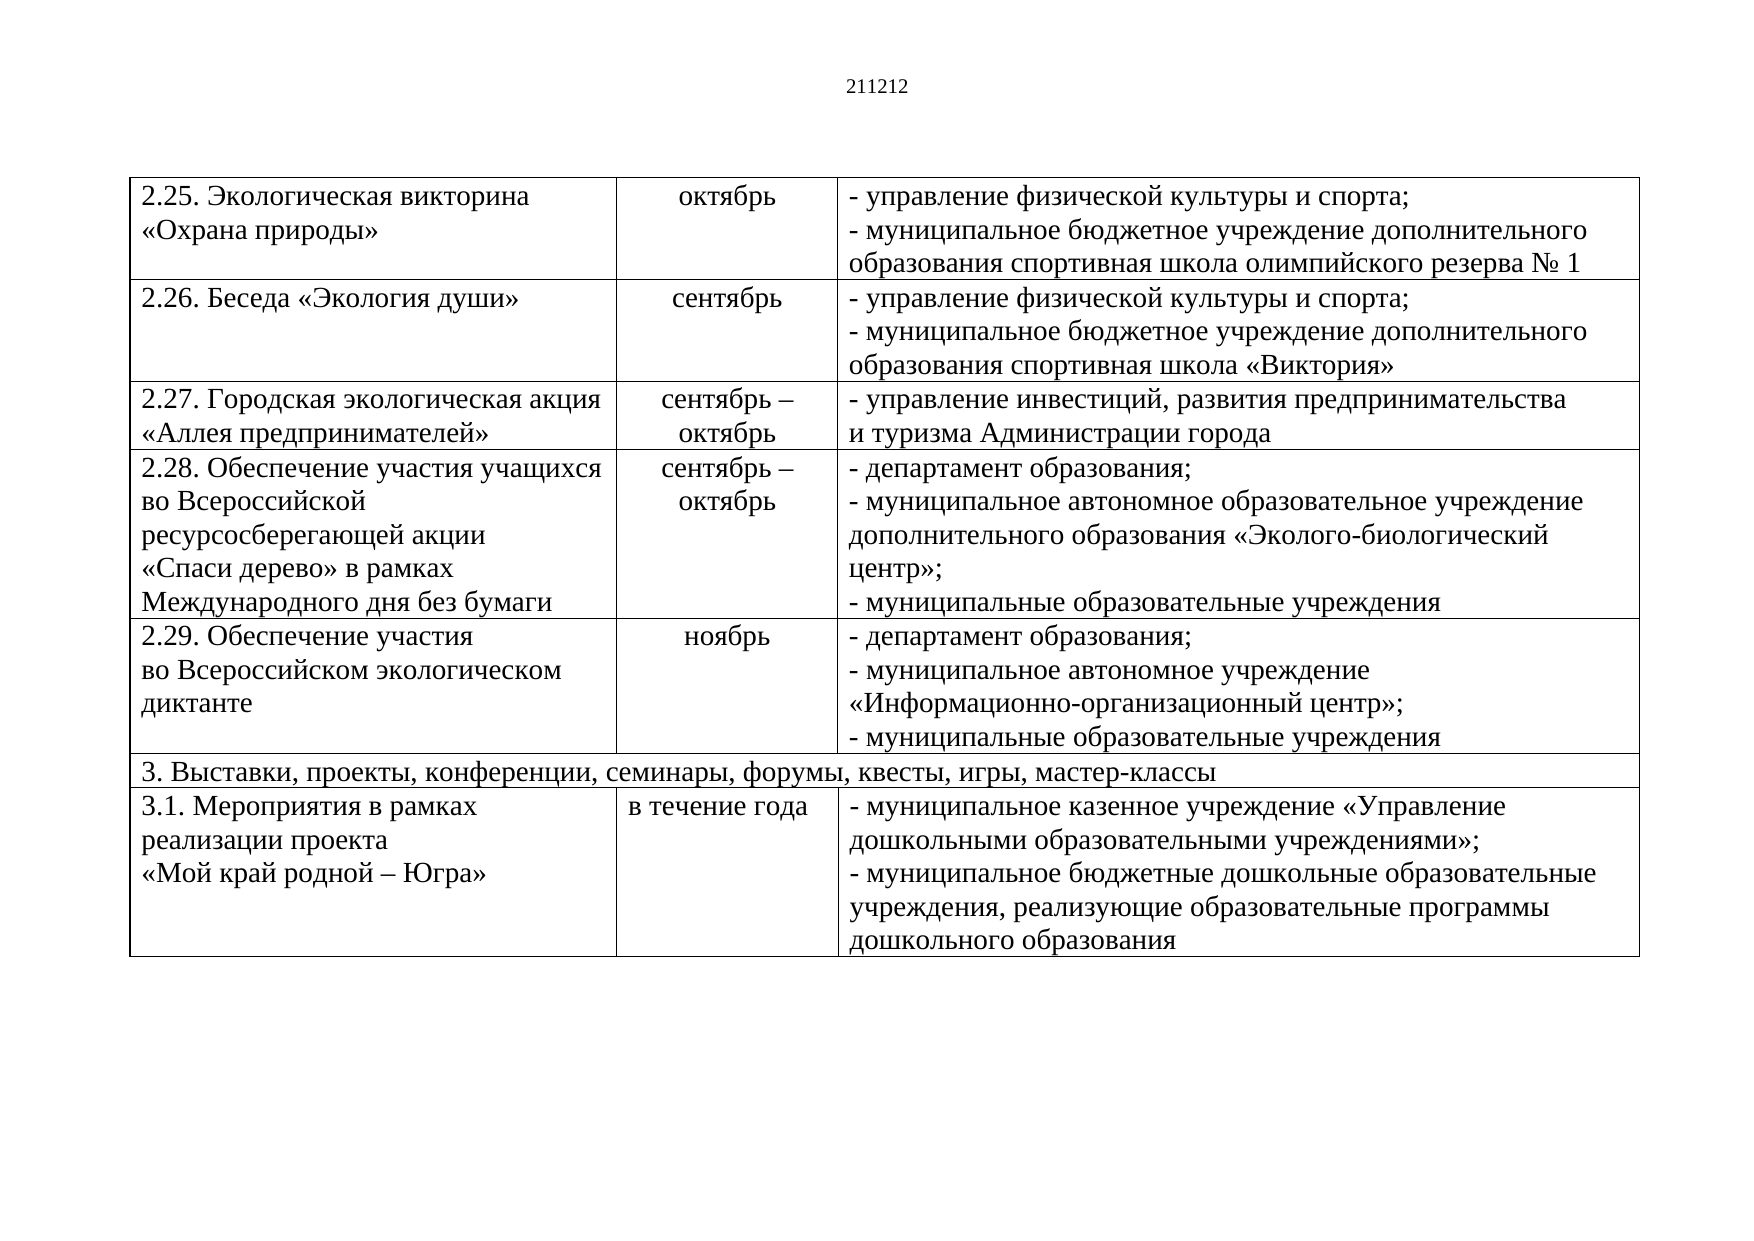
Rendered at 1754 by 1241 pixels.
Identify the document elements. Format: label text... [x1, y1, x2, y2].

table_header октябрь [617, 178, 837, 279]
table_cell 2.27. Городская экологическая акция «Аллея предпринимателей» [131, 382, 616, 449]
table_cell 2.26. Беседа «Экология души» [131, 280, 616, 381]
table_cell - управление инвестиций, развития предпринимательства и туризма Администрации города [838, 382, 1639, 449]
table_cell - департамент образования; - муниципальное автономное образовательное учреждение дополнительного образования «Эколого-биологический центр»; - муниципальные образовательные учреждения [838, 450, 1639, 617]
table_cell - управление физической культуры и спорта; - муниципальное бюджетное учреждение дополнительного образования спортивная школа «Виктория» [838, 280, 1639, 381]
table_cell 3.1. Мероприятия в рамках реализации проекта «Мой край родной – Югра» [131, 788, 616, 956]
table_cell 2.29. Обеспечение участия во Всероссийском экологическом диктанте [131, 619, 616, 753]
table_cell сентябрь [617, 280, 837, 381]
table_cell сентябрь – октябрь [617, 382, 837, 449]
table_cell сентябрь – октябрь [617, 450, 837, 617]
table_cell - муниципальное казенное учреждение «Управление дошкольными образовательными учреждениями»; - муниципальное бюджетные дошкольные образовательные учреждения, реализующие образовательные программы дошкольного образования [839, 788, 1639, 956]
table_cell 2.28. Обеспечение участия учащихся во Всероссийской ресурсосберегающей акции «Спаси дерево» в рамках Международного дня без бумаги [131, 450, 616, 617]
table_header 2.25. Экологическая викторина «Охрана природы» [131, 178, 616, 279]
table_cell - департамент образования; - муниципальное автономное учреждение «Информационно-организационный центр»; - муниципальные образовательные учреждения [838, 619, 1639, 753]
table_header - управление физической культуры и спорта; - муниципальное бюджетное учреждение дополнительного образования спортивная школа олимпийского резерва № 1 [838, 178, 1639, 279]
table_cell в течение года [617, 788, 838, 956]
table_cell ноябрь [617, 619, 837, 753]
table_cell 3. Выставки, проекты, конференции, семинары, форумы, квесты, игры, мастер-классы [131, 754, 1639, 787]
